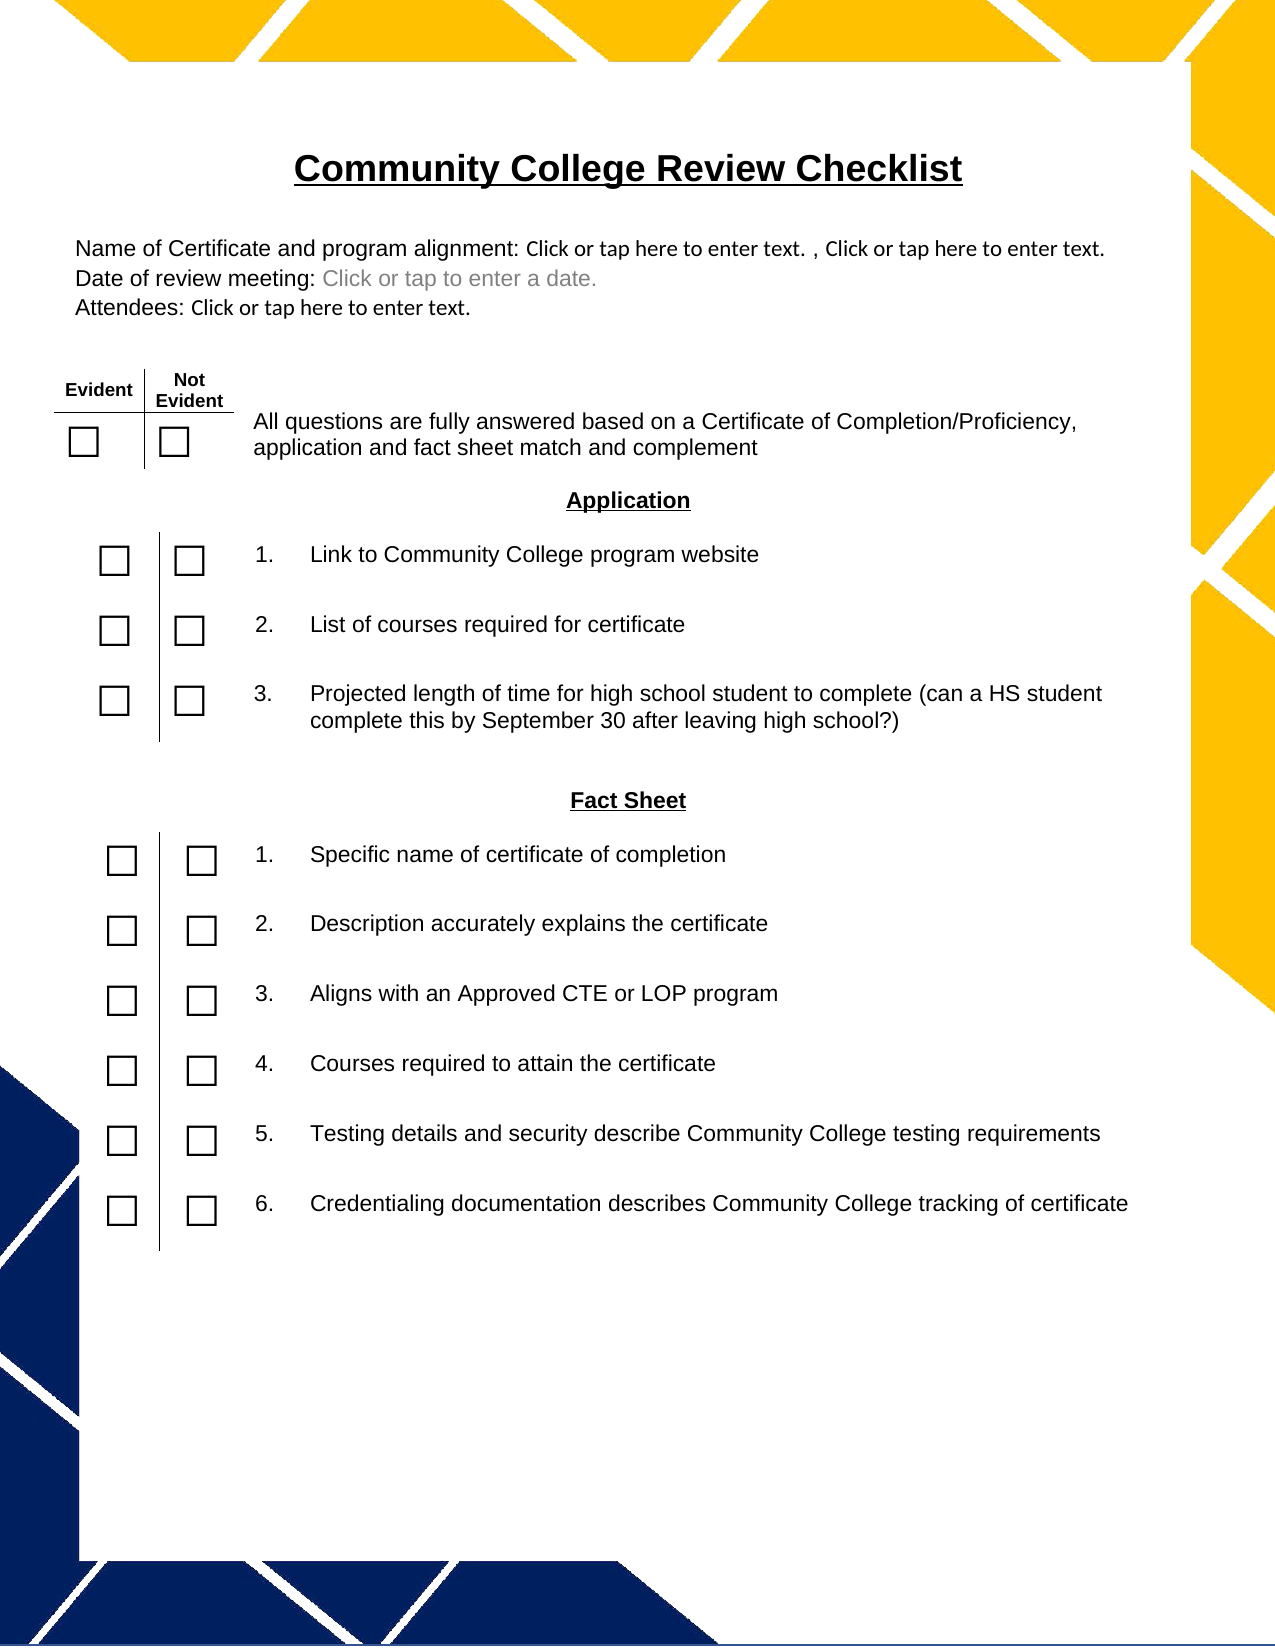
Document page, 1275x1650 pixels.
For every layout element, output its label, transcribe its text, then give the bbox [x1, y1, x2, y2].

table_cell Description accurately explains the certificate [244, 902, 1153, 972]
text Date of review meeting: [75, 264, 1181, 291]
table_cell List of courses required for certificate [244, 602, 1153, 672]
table_header Not Evident [145, 369, 234, 412]
table_cell Courses required to attain the certificate [244, 1042, 1153, 1111]
text Name of Certificate and program alignment: , [75, 234, 1181, 262]
table_header Link to Community College program website [244, 532, 1153, 602]
table_cell Projected length of time for high school student to complete (can a HS student complete this by September 30 after leaving high school?) [244, 672, 1153, 742]
text Application [75, 487, 1181, 513]
table_header Specific name of certificate of completion [244, 832, 1153, 902]
picture [0, 0, 1275, 1644]
text Attendees: [75, 293, 1181, 321]
text Fact Sheet [75, 787, 1181, 813]
table_cell [160, 1042, 244, 1111]
table_header Evident [54, 369, 144, 412]
text All questions are fully answered based on a Certificate of Completion/Proficiency, application and fact sheet match and complement [145, 408, 1181, 461]
table_cell [54, 413, 144, 469]
table_cell Credentialing documentation describes Community College tracking of certificate [244, 1181, 1153, 1251]
table_cell Aligns with an Approved CTE or LOP program [244, 972, 1153, 1042]
text Community College Review Checklist [75, 146, 1181, 189]
table_cell Testing details and security describe Community College testing requirements [244, 1111, 1153, 1181]
